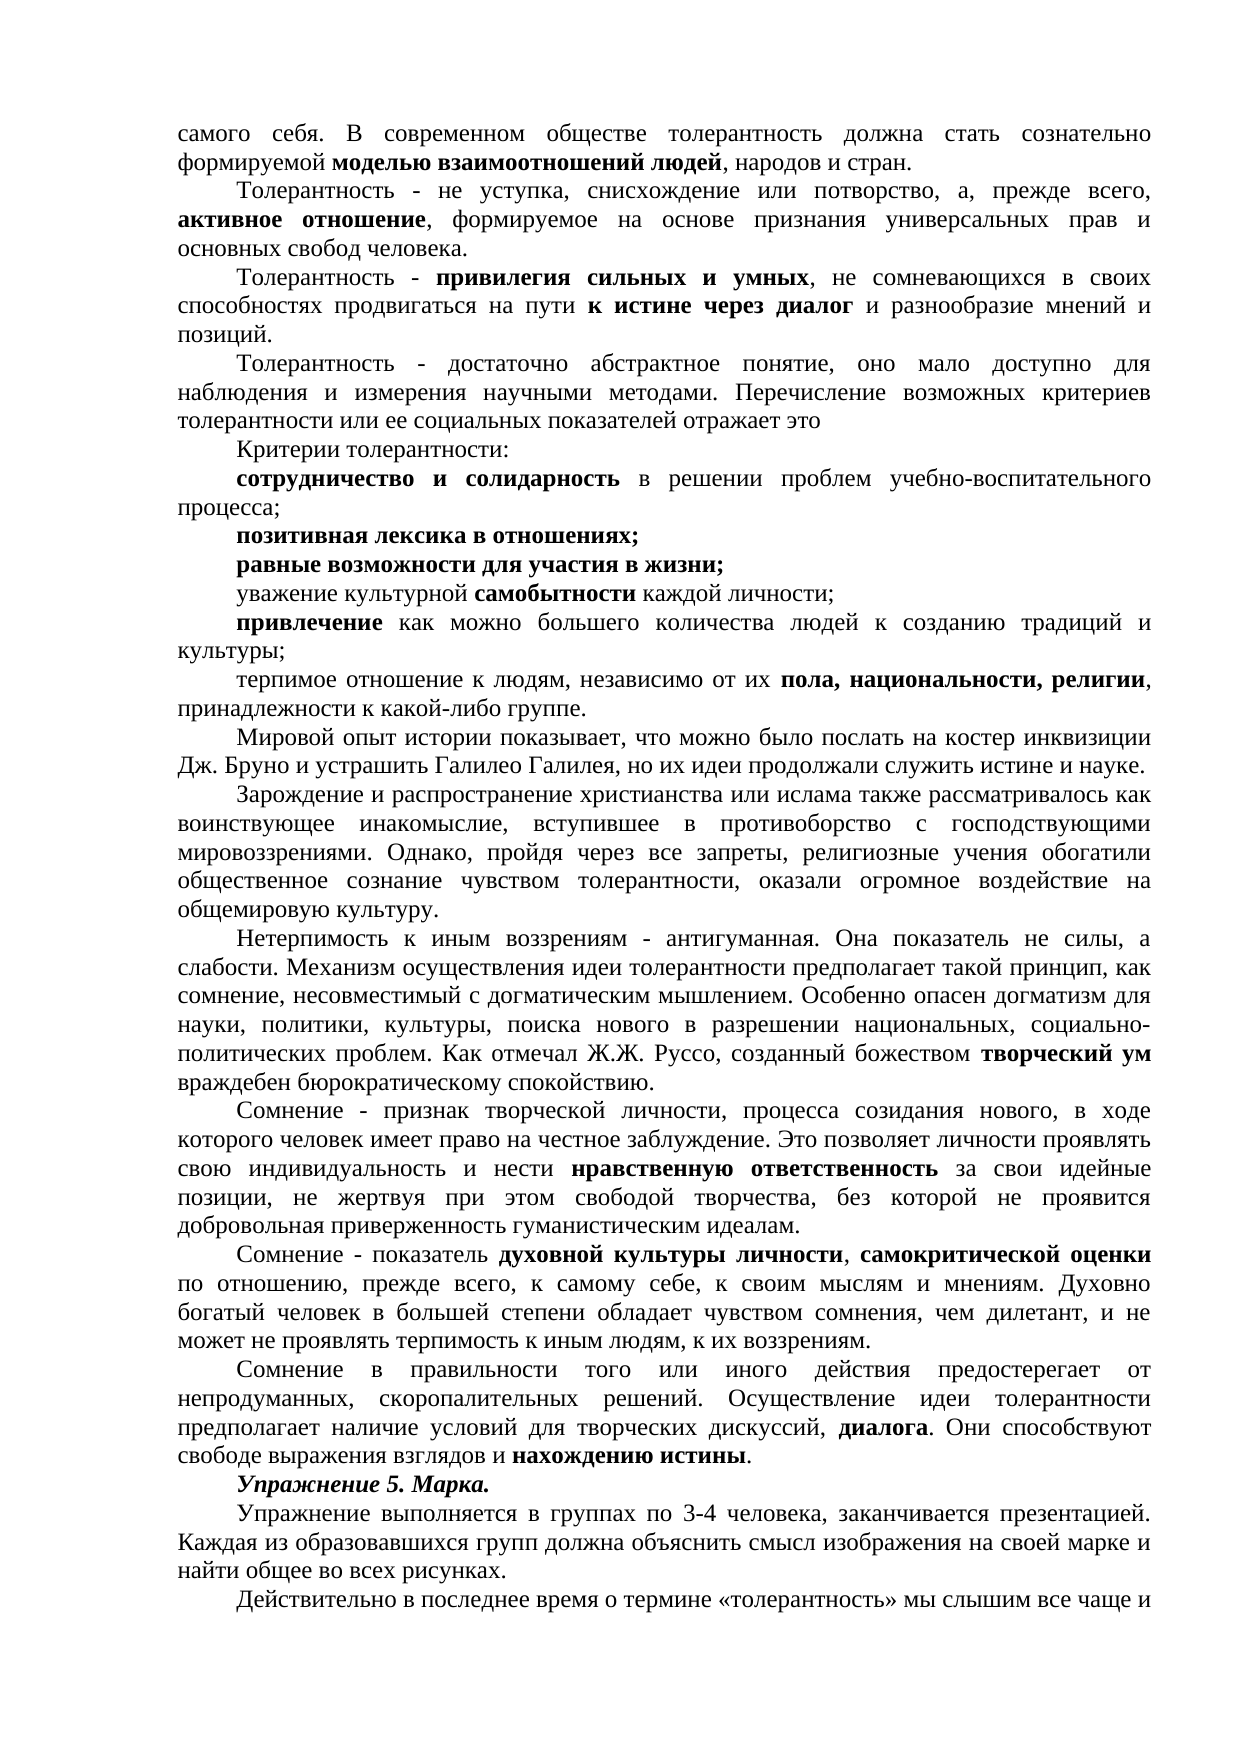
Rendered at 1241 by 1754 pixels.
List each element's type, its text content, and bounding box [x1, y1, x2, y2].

text Мировой опыт истории показывает, что можно было послать на костер инквизиции Дж. Бруно и устрашить Галилео Галилея, но их идеи продолжали служить истине и науке. [177, 722, 1152, 779]
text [177, 118, 1152, 176]
text Критерии толерантности: [177, 434, 1152, 463]
text Нетерпимость к иным воззрениям - антигуманная. Она показатель не силы, а слабости. Механизм осуществления идеи толерантности предполагает такой принцип, как сомнение, несовместимый с догматическим мышлением. Особенно опасен догматизм для науки, политики, культуры, поиска нового в разрешении национальных, социально-политических проблем. Как отмечал Ж.Ж. Руссо, созданный божеством творческий ум враждебен бюрократическому спокойствию. [177, 923, 1152, 1096]
text Зарождение и распространение христианства или ислама также рассматривалось как воинствующее инакомыслие, вступившее в противоборство с господствующими мировоззрениями. Однако, пройдя через все запреты, религиозные учения обогатили общественное сознание чувством толерантности, оказали огромное воздействие на общемировую культуру. [177, 779, 1152, 923]
text Толерантность - привилегия сильных и умных, не сомневающихся в своих способностях продвигаться на пути к истине через диалог и разнообразие мнений и позиций. [177, 262, 1152, 348]
text привлечение как можно большего количества людей к созданию традиций и культуры; [177, 607, 1152, 664]
text Упражнение 5. Марка. [177, 1469, 1152, 1498]
text сотрудничество и солидарность в решении проблем учебно-воспитательного процесса; [177, 463, 1152, 521]
text Толерантность - не уступка, снисхождение или потворство, а, прежде всего, активное отношение, формируемое на основе признания универсальных прав и основных свобод человека. [177, 176, 1152, 262]
text уважение культурной самобытности каждой личности; [177, 578, 1152, 607]
text Толерантность - достаточно абстрактное понятие, оно мало доступно для наблюдения и измерения научными методами. Перечисление возможных критериев толерантности или ее социальных показателей отражает это [177, 348, 1152, 434]
text Сомнение - признак творческой личности, процесса созидания нового, в ходе которого человек имеет право на честное заблуждение. Это позволяет личности проявлять свою индивидуальность и нести нравственную ответственность за свои идейные позиции, не жертвуя при этом свободой творчества, без которой не проявится добровольная приверженность гуманистическим идеалам. [177, 1096, 1152, 1239]
text Сомнение - показатель духовной культуры личности, самокритической оценки по отношению, прежде всего, к самому себе, к своим мыслям и мнениям. Духовно богатый человек в большей степени обладает чувством сомнения, чем дилетант, и не может не проявлять терпимость к иным людям, к их воззрениям. [177, 1239, 1152, 1354]
text позитивная лексика в отношениях; [177, 521, 1152, 549]
text Сомнение в правильности того или иного действия предостерегает от непродуманных, скоропалительных решений. Осуществление идеи толерантности предполагает наличие условий для творческих дискуссий, диалога. Они способствуют свободе выражения взглядов и нахождению истины. [177, 1354, 1152, 1469]
text равные возможности для участия в жизни; [177, 549, 1152, 578]
text терпимое отношение к людям, независимо от их пола, национальности, религии, принадлежности к какой-либо группе. [177, 664, 1152, 722]
text Упражнение выполняется в группах по 3-4 человека, заканчивается презентацией. Каждая из образовавшихся групп должна объяснить смысл изображения на своей марке и найти общее во всех рисунках. [177, 1498, 1152, 1584]
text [177, 1584, 1152, 1613]
